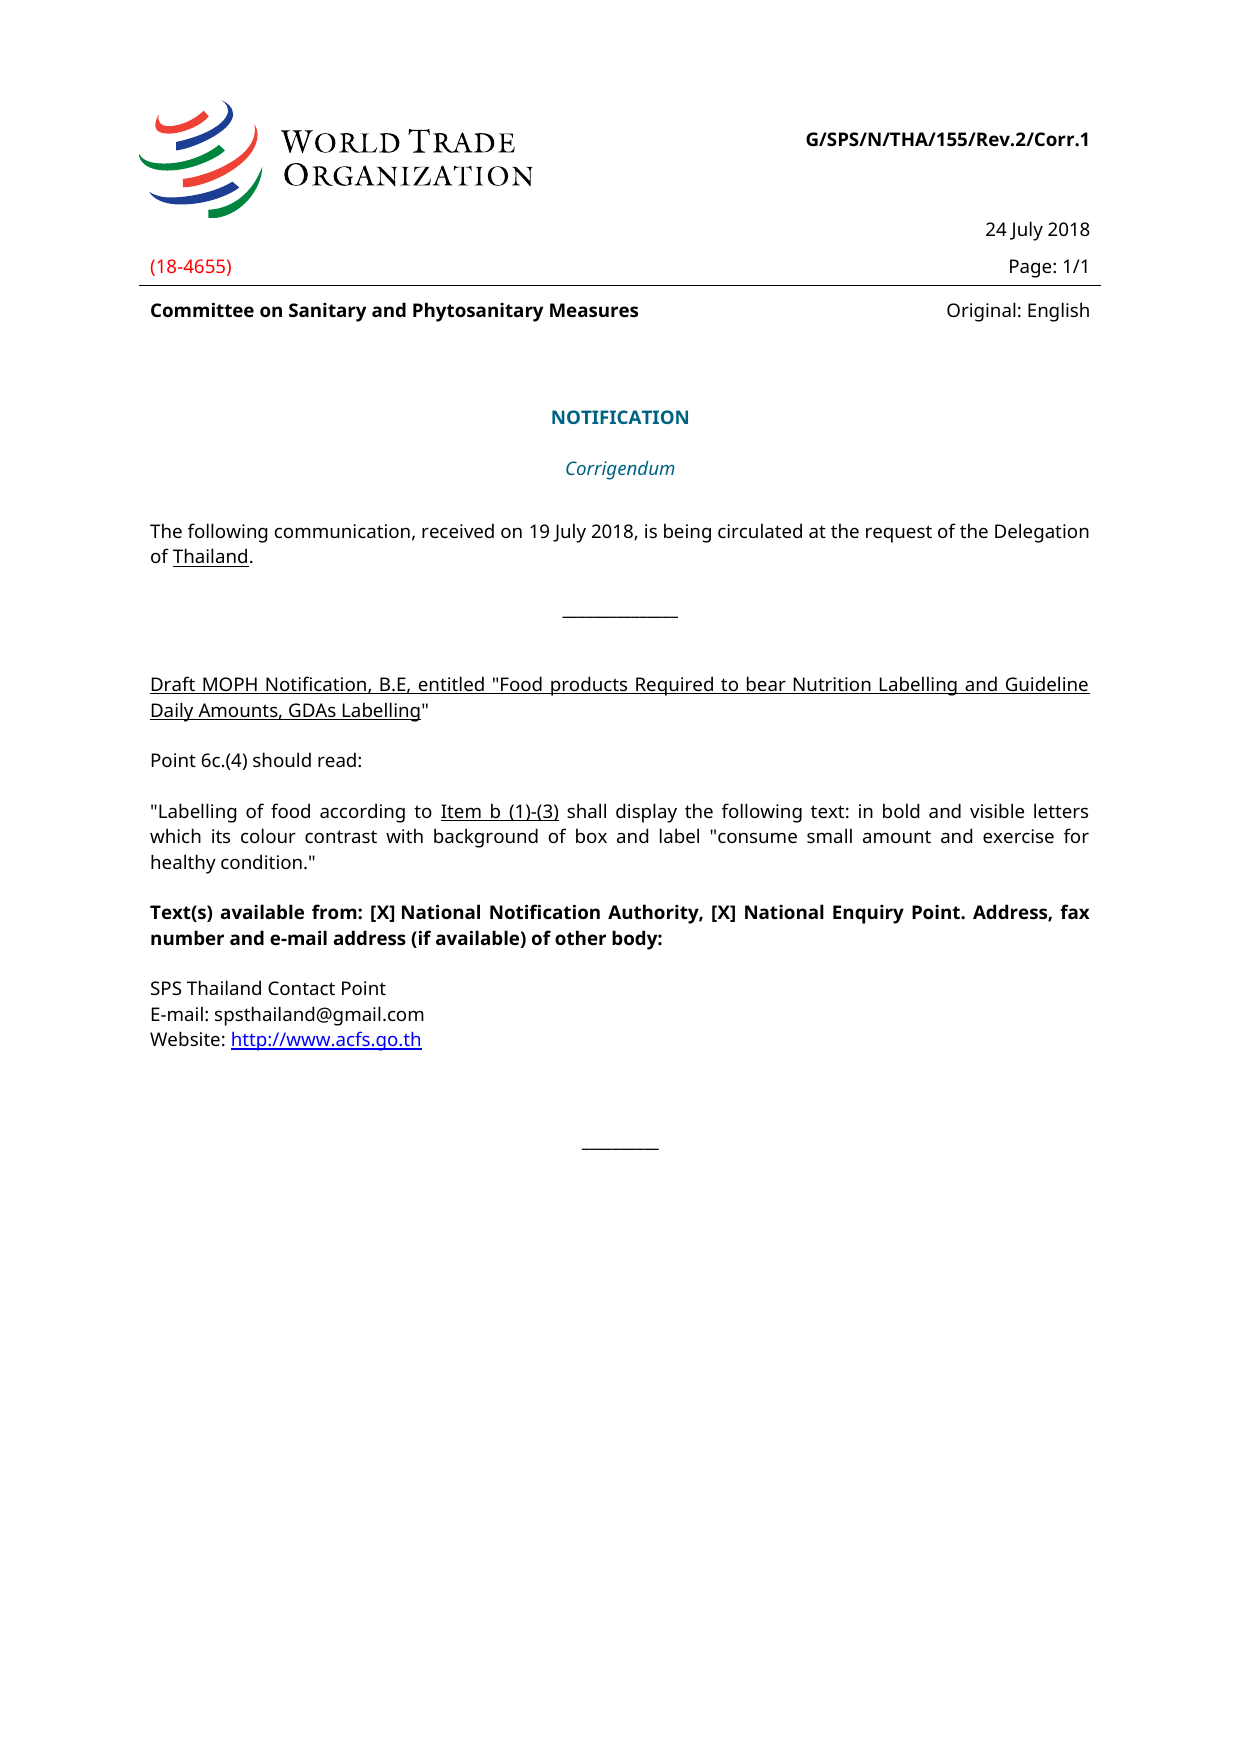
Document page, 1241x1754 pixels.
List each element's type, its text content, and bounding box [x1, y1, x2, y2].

title NOTIFICATION [150, 405, 1090, 430]
table_cell Point 6c.(4) should read: "Labelling of food according to Item b (1)-(3) shall display the following text: in bold and visible letters which its colour contrast with background of box and label "consume small amount and exercise for healthy condition." [139, 748, 1101, 899]
text __________ [150, 1128, 1090, 1153]
text The following communication, received on 19 July 2018, is being circulated at the request of the Delegation of Thailand. [150, 518, 1090, 569]
table_cell Text(s) available from: [X] National Notification Authority, [X] National Enquiry Point. Address, fax number and e-mail address (if available) of other body: [139, 900, 1101, 976]
text _______________ [150, 595, 1090, 620]
table_cell SPS Thailand Contact Point E-mail: spsthailand@gmail.com Website: http://www.acfs.go.th [139, 976, 1101, 1128]
table_header Draft MOPH Notification, B.E, entitled "Food products Required to bear Nutrition Labelling and Guideline Daily Amounts, GDAs Labelling" [139, 671, 1101, 747]
title Corrigendum [150, 455, 1090, 481]
